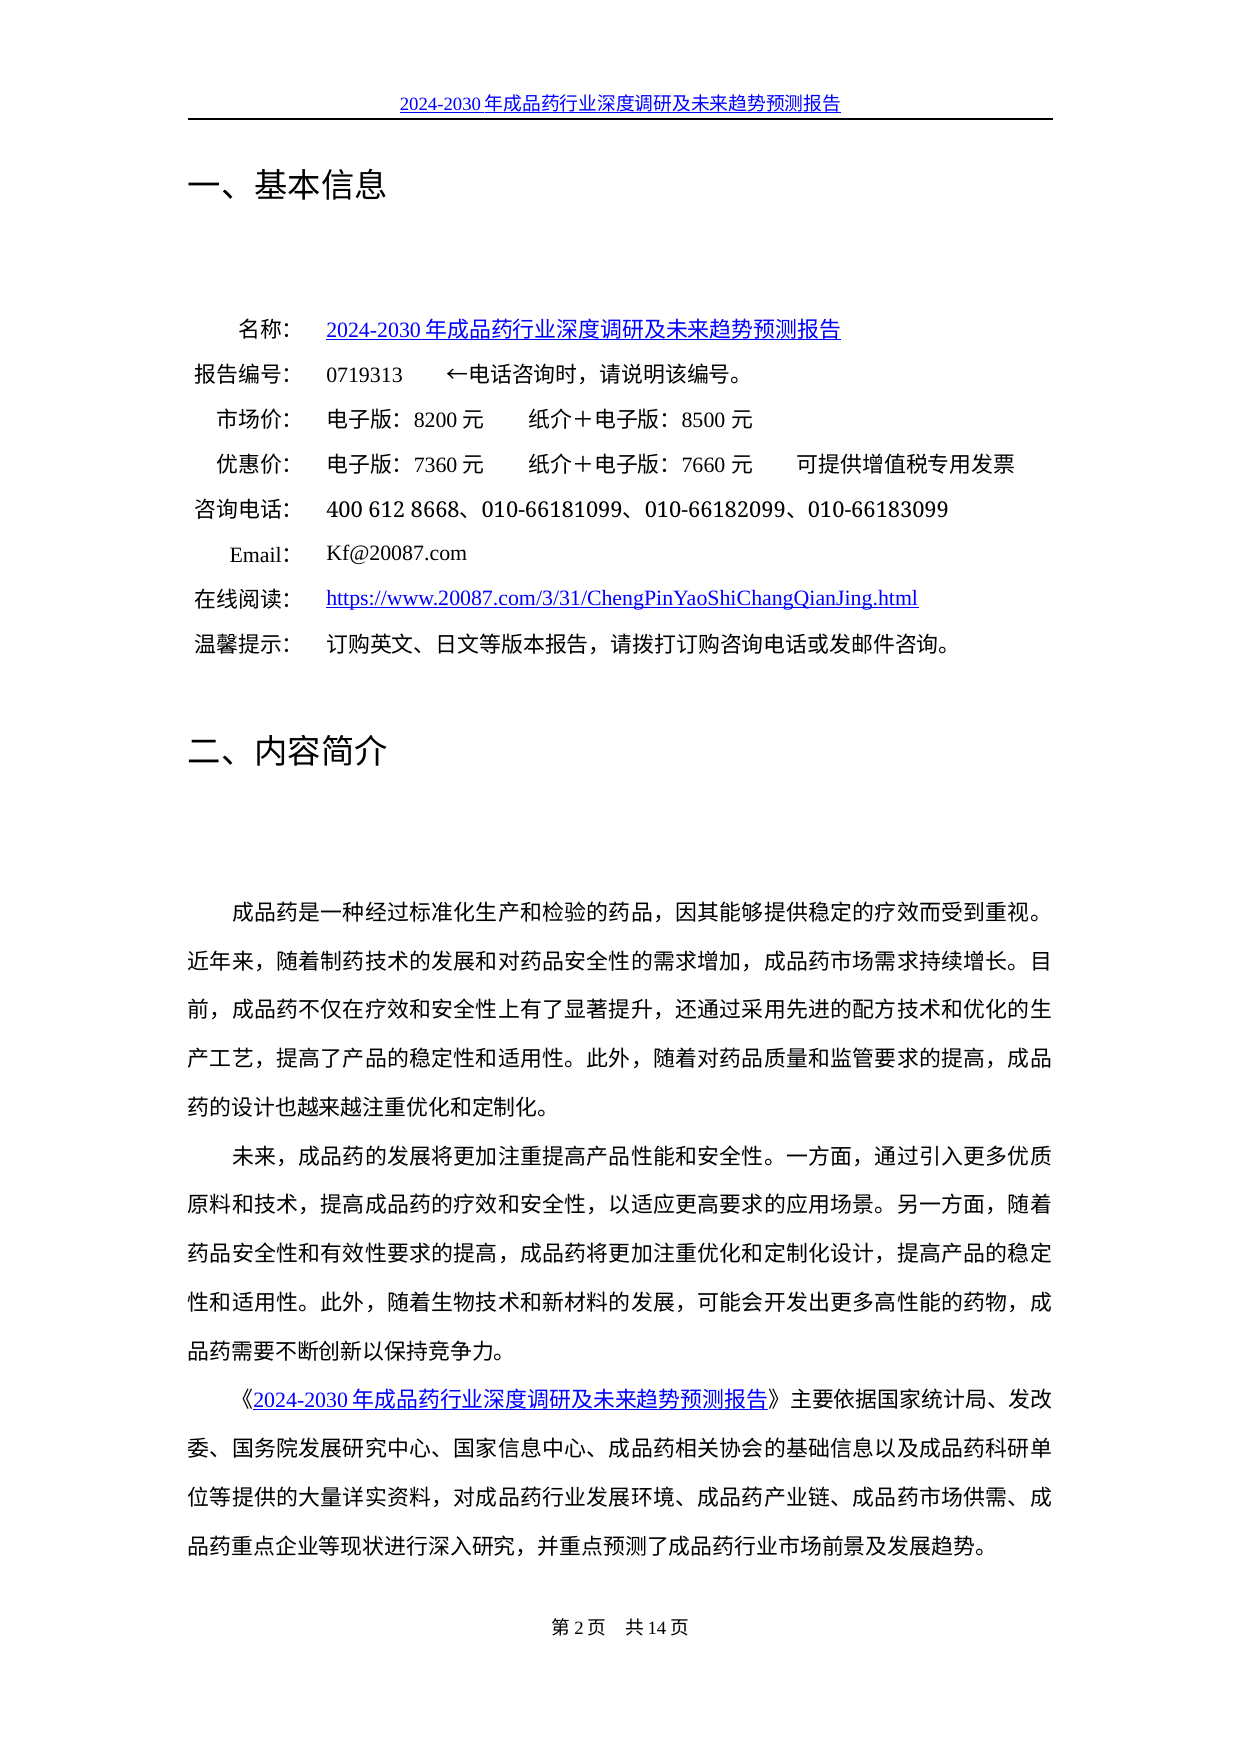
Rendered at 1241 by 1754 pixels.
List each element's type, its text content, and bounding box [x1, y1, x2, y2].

table_cell [315, 582, 1073, 627]
table_cell 咨询电话： [167, 492, 315, 537]
table_cell 温馨提示： [167, 627, 315, 672]
title 二、内容简介 [187, 717, 1053, 782]
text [187, 894, 1053, 1561]
table_cell 在线阅读： [167, 582, 315, 627]
title 一、基本信息 [187, 150, 1053, 215]
table_cell 优惠价： [167, 447, 315, 492]
table_cell 电子版：7360 元 纸介＋电子版：7660 元 可提供增值税专用发票 [315, 447, 1073, 492]
table_cell 电子版：8200 元 纸介＋电子版：8500 元 [315, 402, 1073, 447]
table_cell 订购英文、日文等版本报告，请拨打订购咨询电话或发邮件咨询。 [315, 627, 1073, 672]
table_cell 0719313 ←电话咨询时，请说明该编号。 [315, 357, 1073, 402]
table_cell 报告编号： [167, 357, 315, 402]
table_cell Email： [167, 537, 315, 582]
table_cell 市场价： [167, 402, 315, 447]
table_cell Kf@20087.com [315, 537, 1073, 582]
table_header 2024-2030年成品药行业深度调研及未来趋势预测报告 [315, 312, 1073, 357]
table_cell 400 612 8668、010-66181099、010-66182099、010-66183099 [315, 492, 1073, 537]
table_header 名称： [167, 312, 315, 357]
